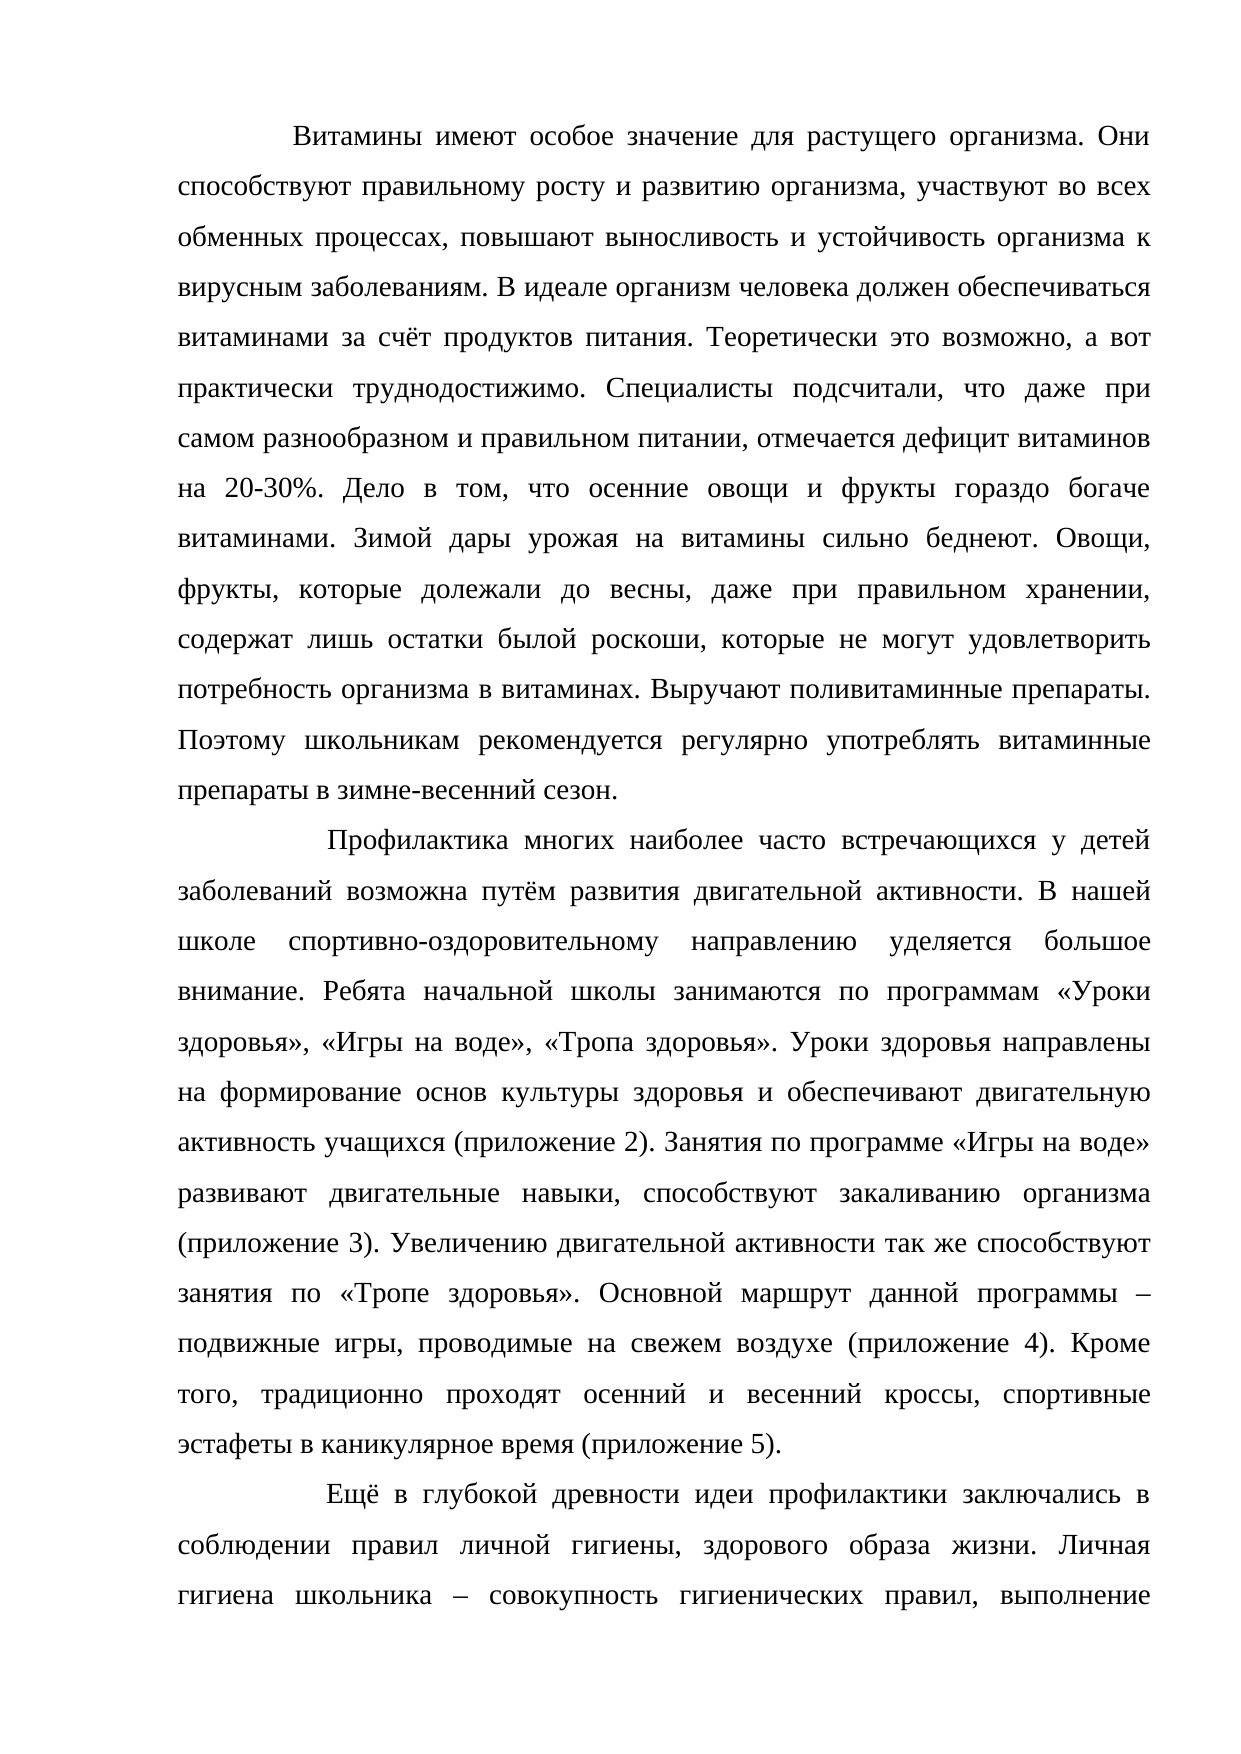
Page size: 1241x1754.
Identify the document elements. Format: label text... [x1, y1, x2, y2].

text Витамины имеют особое значение для растущего организма. Они способствуют правильному росту и развитию организма, участвуют во всех обменных процессах, повышают выносливость и устойчивость организма к вирусным заболеваниям. В идеале организм человека должен обеспечиваться витаминами за счёт продуктов питания. Теоретически это возможно, а вот практически труднодостижимо. Специалисты подсчитали, что даже при самом разнообразном и правильном питании, отмечается дефицит витаминов на 20-30%. Дело в том, что осенние овощи и фрукты гораздо богаче витаминами. Зимой дары урожая на витамины сильно беднеют. Овощи, фрукты, которые долежали до весны, даже при правильном хранении, содержат лишь остатки былой роскоши, которые не могут удовлетворить потребность организма в витаминах. Выручают поливитаминные препараты. Поэтому школьникам рекомендуется регулярно употреблять витаминные препараты в зимне-весенний сезон. [177, 118, 1152, 806]
text Профилактика многих наиболее часто встречающихся у детей заболеваний возможна путём развития двигательной активности. В нашей школе спортивно-оздоровительному направлению уделяется большое внимание. Ребята начальной школы занимаются по программам «Уроки здоровья», «Игры на воде», «Тропа здоровья». Уроки здоровья направлены на формирование основ культуры здоровья и обеспечивают двигательную активность учащихся (приложение 2). Занятия по программе «Игры на воде» развивают двигательные навыки, способствуют закаливанию организма (приложение 3). Увеличению двигательной активности так же способствуют занятия по «Тропе здоровья». Основной маршрут данной программы – подвижные игры, проводимые на свежем воздухе (приложение 4). Кроме того, традиционно проходят осенний и весенний кроссы, спортивные эстафеты в каникулярное время (приложение 5). [177, 822, 1152, 1460]
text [177, 1477, 1152, 1611]
